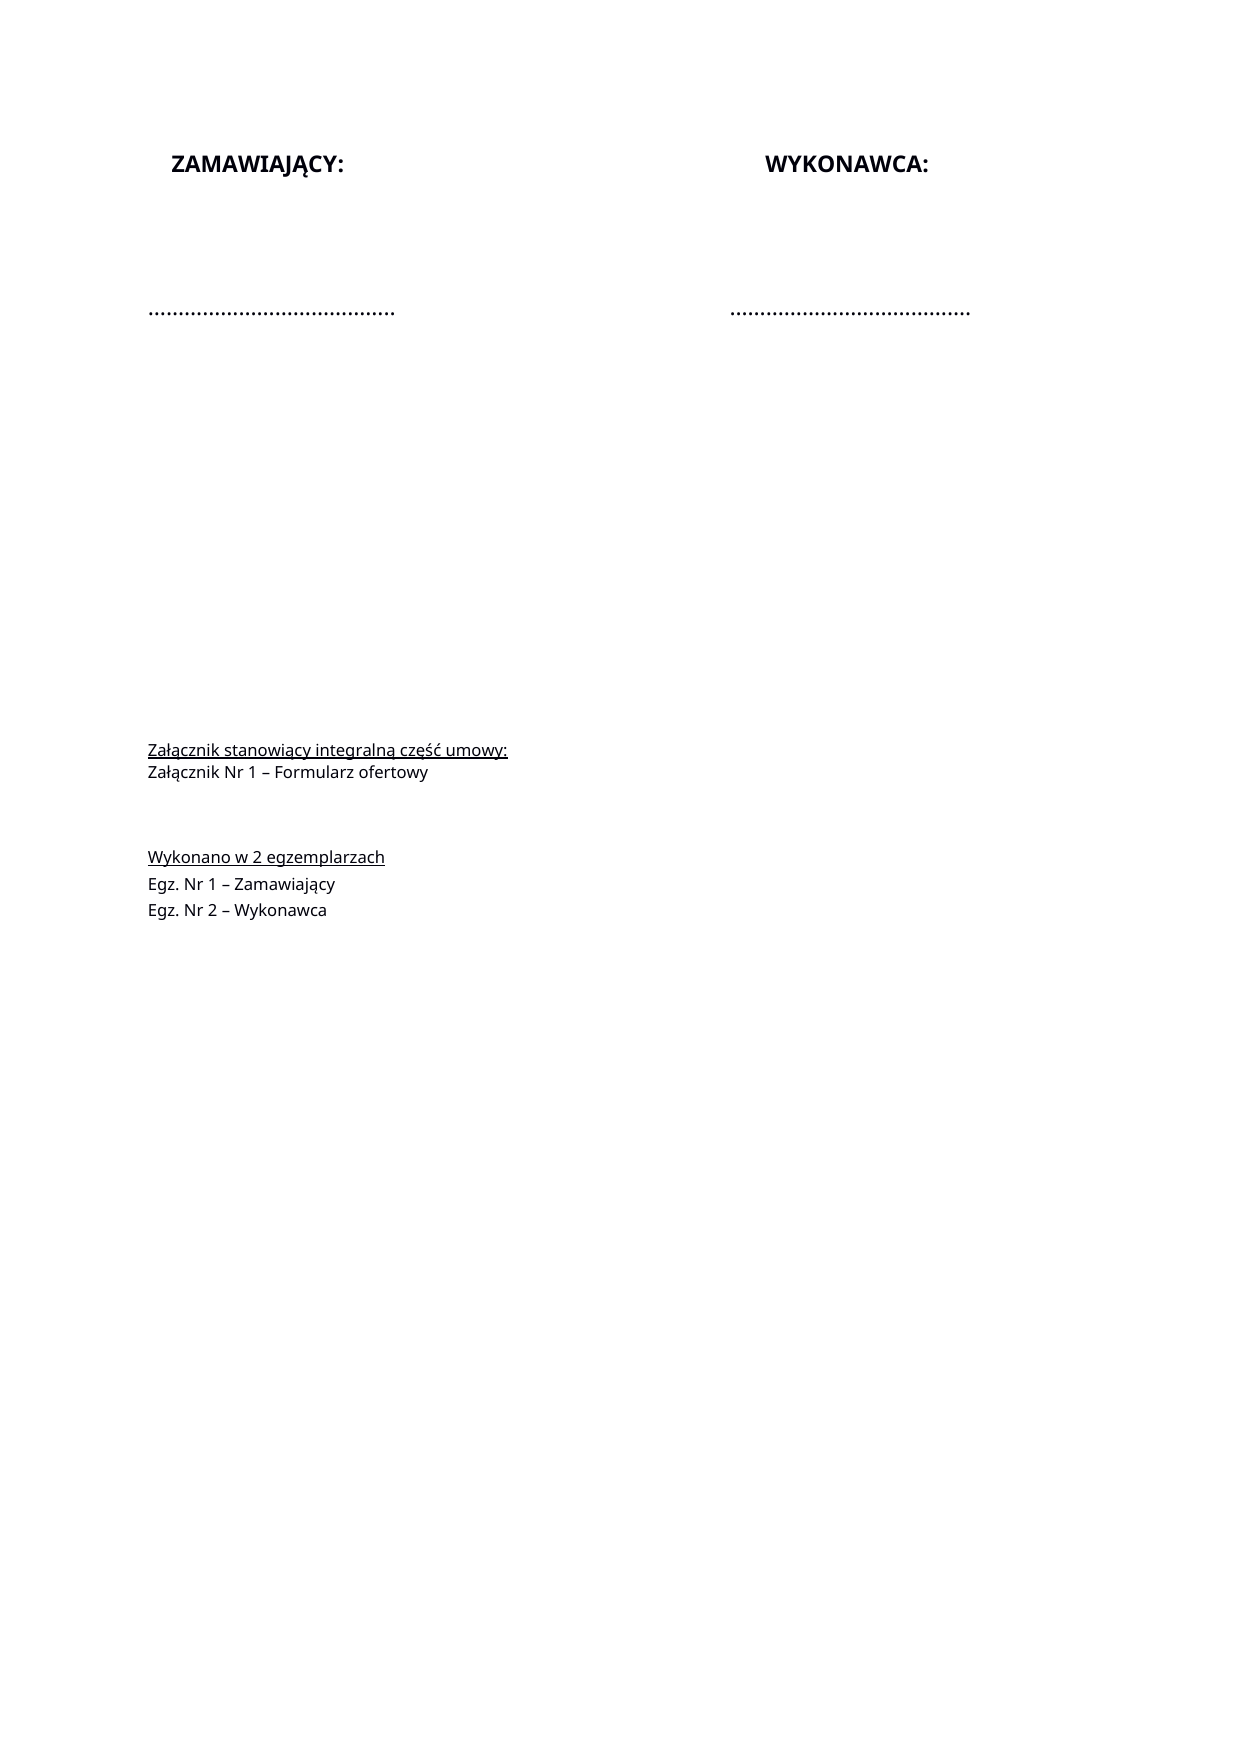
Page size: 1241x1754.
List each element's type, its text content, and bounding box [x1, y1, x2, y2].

text ………………………………….. …………………………………. [148, 291, 1093, 323]
text ZAMAWIAJĄCY: WYKONAWCA: [148, 148, 1093, 179]
subtitle Wykonano w 2 egzemplarzach [148, 846, 1093, 869]
text Załącznik Nr 1 – Formularz ofertowy [148, 761, 1093, 784]
subtitle Egz. Nr 2 – Wykonawca [148, 898, 1093, 921]
text Załącznik stanowiący integralną część umowy: [148, 738, 1093, 761]
subtitle Egz. Nr 1 – Zamawiający [148, 872, 1093, 895]
